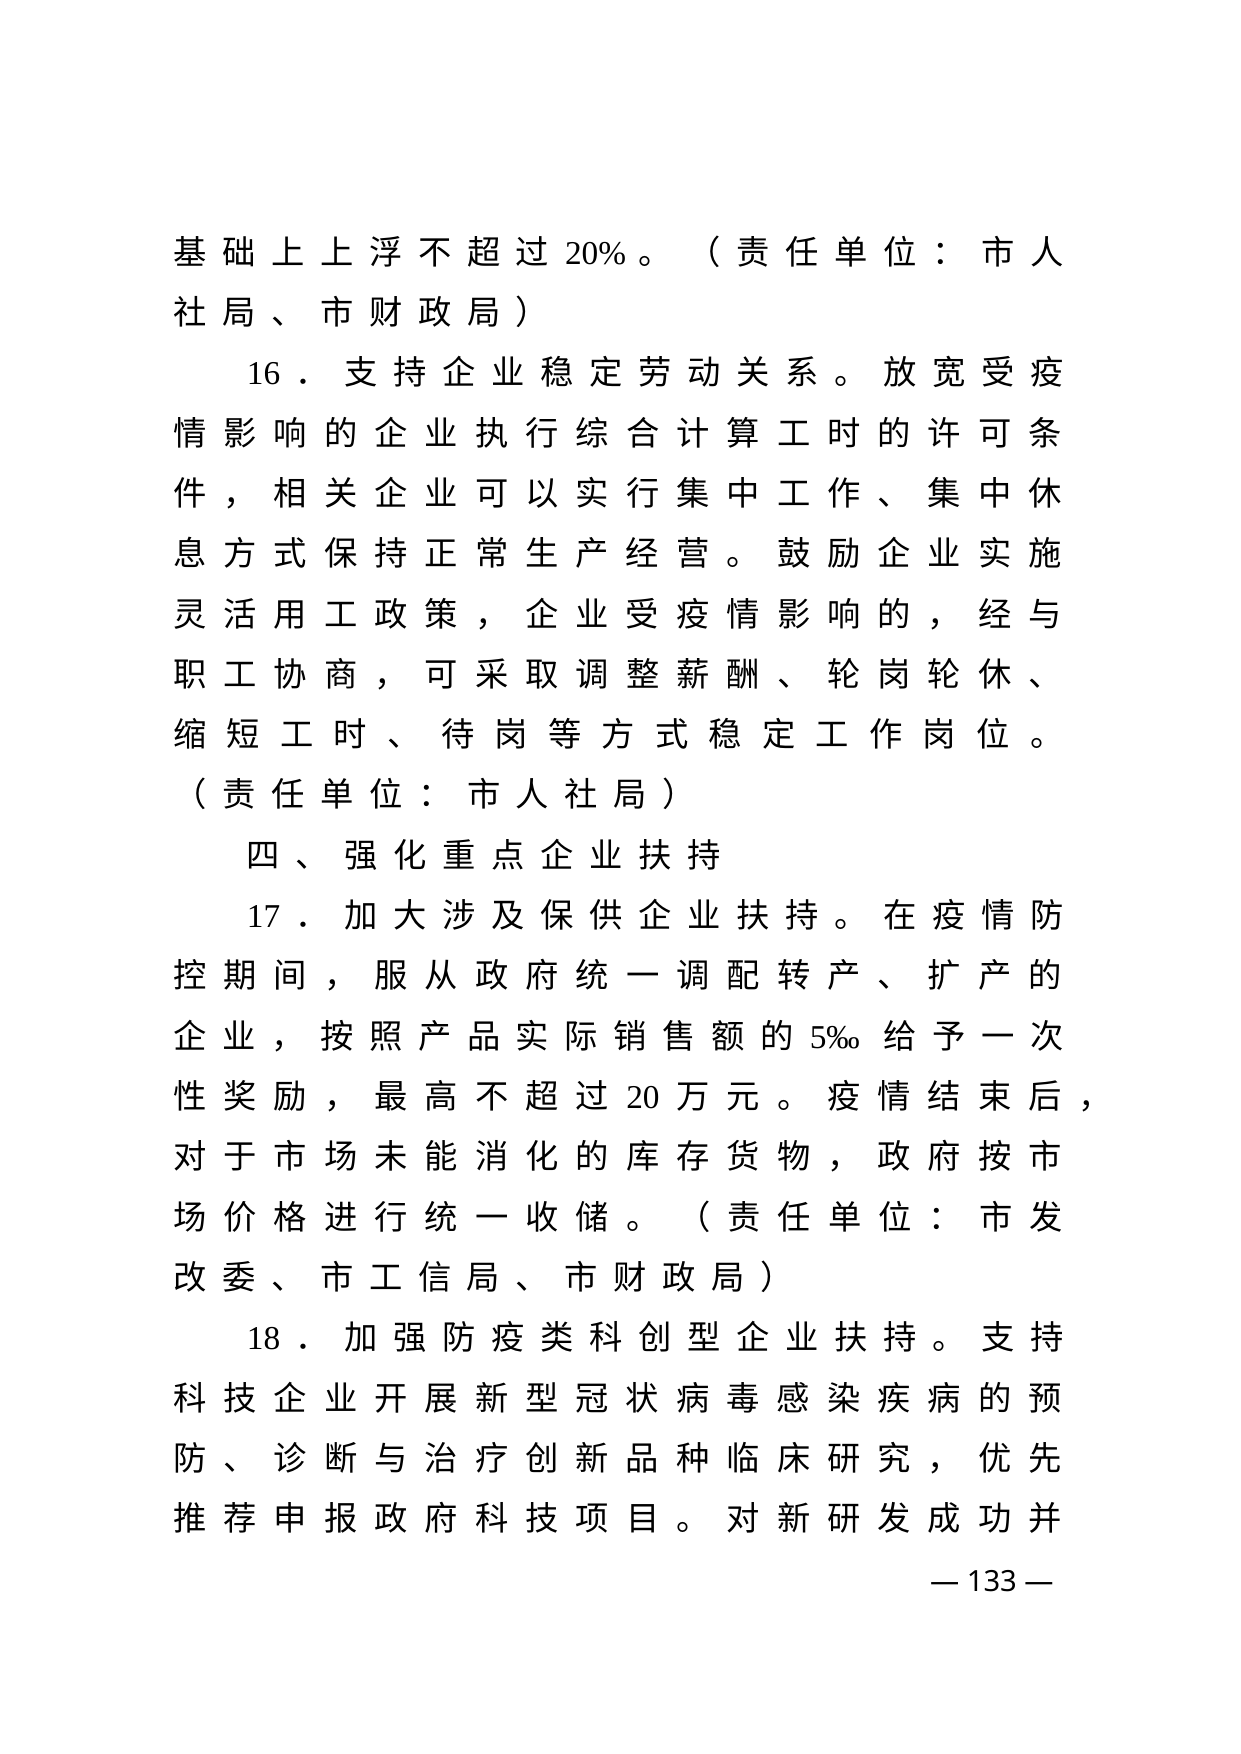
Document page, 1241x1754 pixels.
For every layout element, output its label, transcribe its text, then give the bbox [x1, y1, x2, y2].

text 16．支持企业稳定劳动关系。放宽受疫情影响的企业执行综合计算工时的许可条件，相关企业可以实行集中工作、集中休息方式保持正常生产经营。鼓励企业实施灵活用工政策，企业受疫情影响的，经与职工协商，可采取调整薪酬、轮岗轮休、缩短工时、待岗等方式稳定工作岗位。（责任单位：市人社局） [173, 340, 1079, 822]
text 17．加大涉及保供企业扶持。在疫情防控期间，服从政府统一调配转产、扩产的企业，按照产品实际销售额的5‰给予一次性奖励，最高不超过20万元。疫情结束后，对于市场未能消化的库存货物，政府按市场价格进行统一收储。（责任单位：市发改委、市工信局、市财政局） [173, 883, 1079, 1305]
text 四、强化重点企业扶持 [173, 822, 1079, 883]
